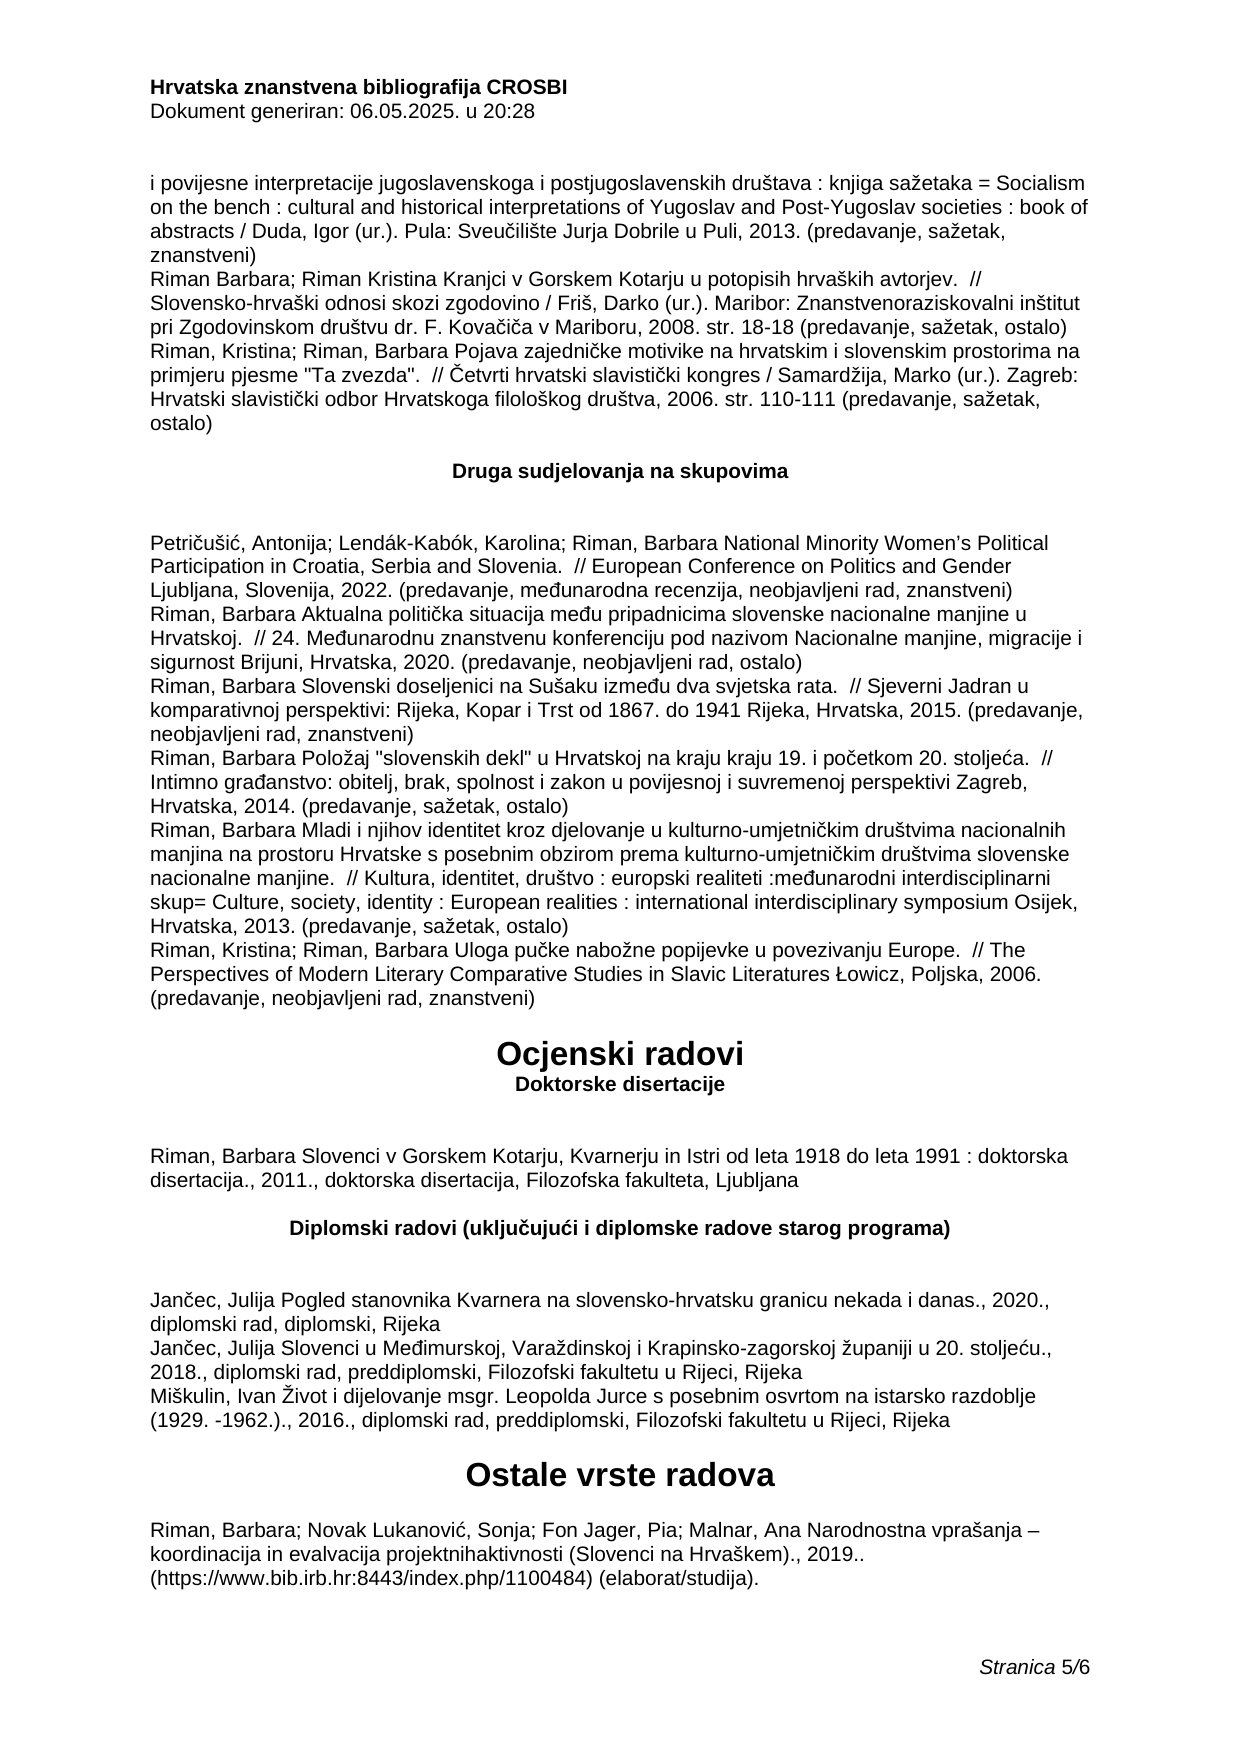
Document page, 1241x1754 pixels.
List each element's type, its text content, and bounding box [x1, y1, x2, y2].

subtitle Doktorske disertacije [150, 1072, 1090, 1096]
text Riman, Barbara [150, 171, 1090, 267]
text Riman Barbara; Riman Kristina [150, 267, 1090, 339]
text Riman, Barbara [150, 602, 1090, 674]
text Jančec, Julija [150, 1336, 1090, 1383]
text Riman, Kristina; Riman, Barbara [150, 339, 1090, 434]
text Riman, Barbara [150, 746, 1090, 818]
text Miškulin, Ivan [150, 1383, 1090, 1431]
text Riman, Barbara [150, 818, 1090, 938]
text Riman, Kristina; Riman, Barbara [150, 938, 1090, 1009]
subtitle Ostale vrste radova [150, 1455, 1090, 1494]
text Riman, Barbara [150, 1144, 1090, 1192]
subtitle Druga sudjelovanja na skupovima [150, 458, 1090, 482]
text Jančec, Julija [150, 1288, 1090, 1336]
text Riman, Barbara; Novak Lukanović, Sonja; Fon Jager, Pia; Malnar, Ana [150, 1518, 1090, 1589]
subtitle Diplomski radovi (uključujući i diplomske radove starog programa) [150, 1216, 1090, 1240]
text Riman, Barbara [150, 674, 1090, 746]
subtitle Ocjenski radovi [150, 1033, 1090, 1072]
text Petričušić, Antonija; Lendák-Kabók, Karolina; Riman, Barbara [150, 530, 1090, 602]
